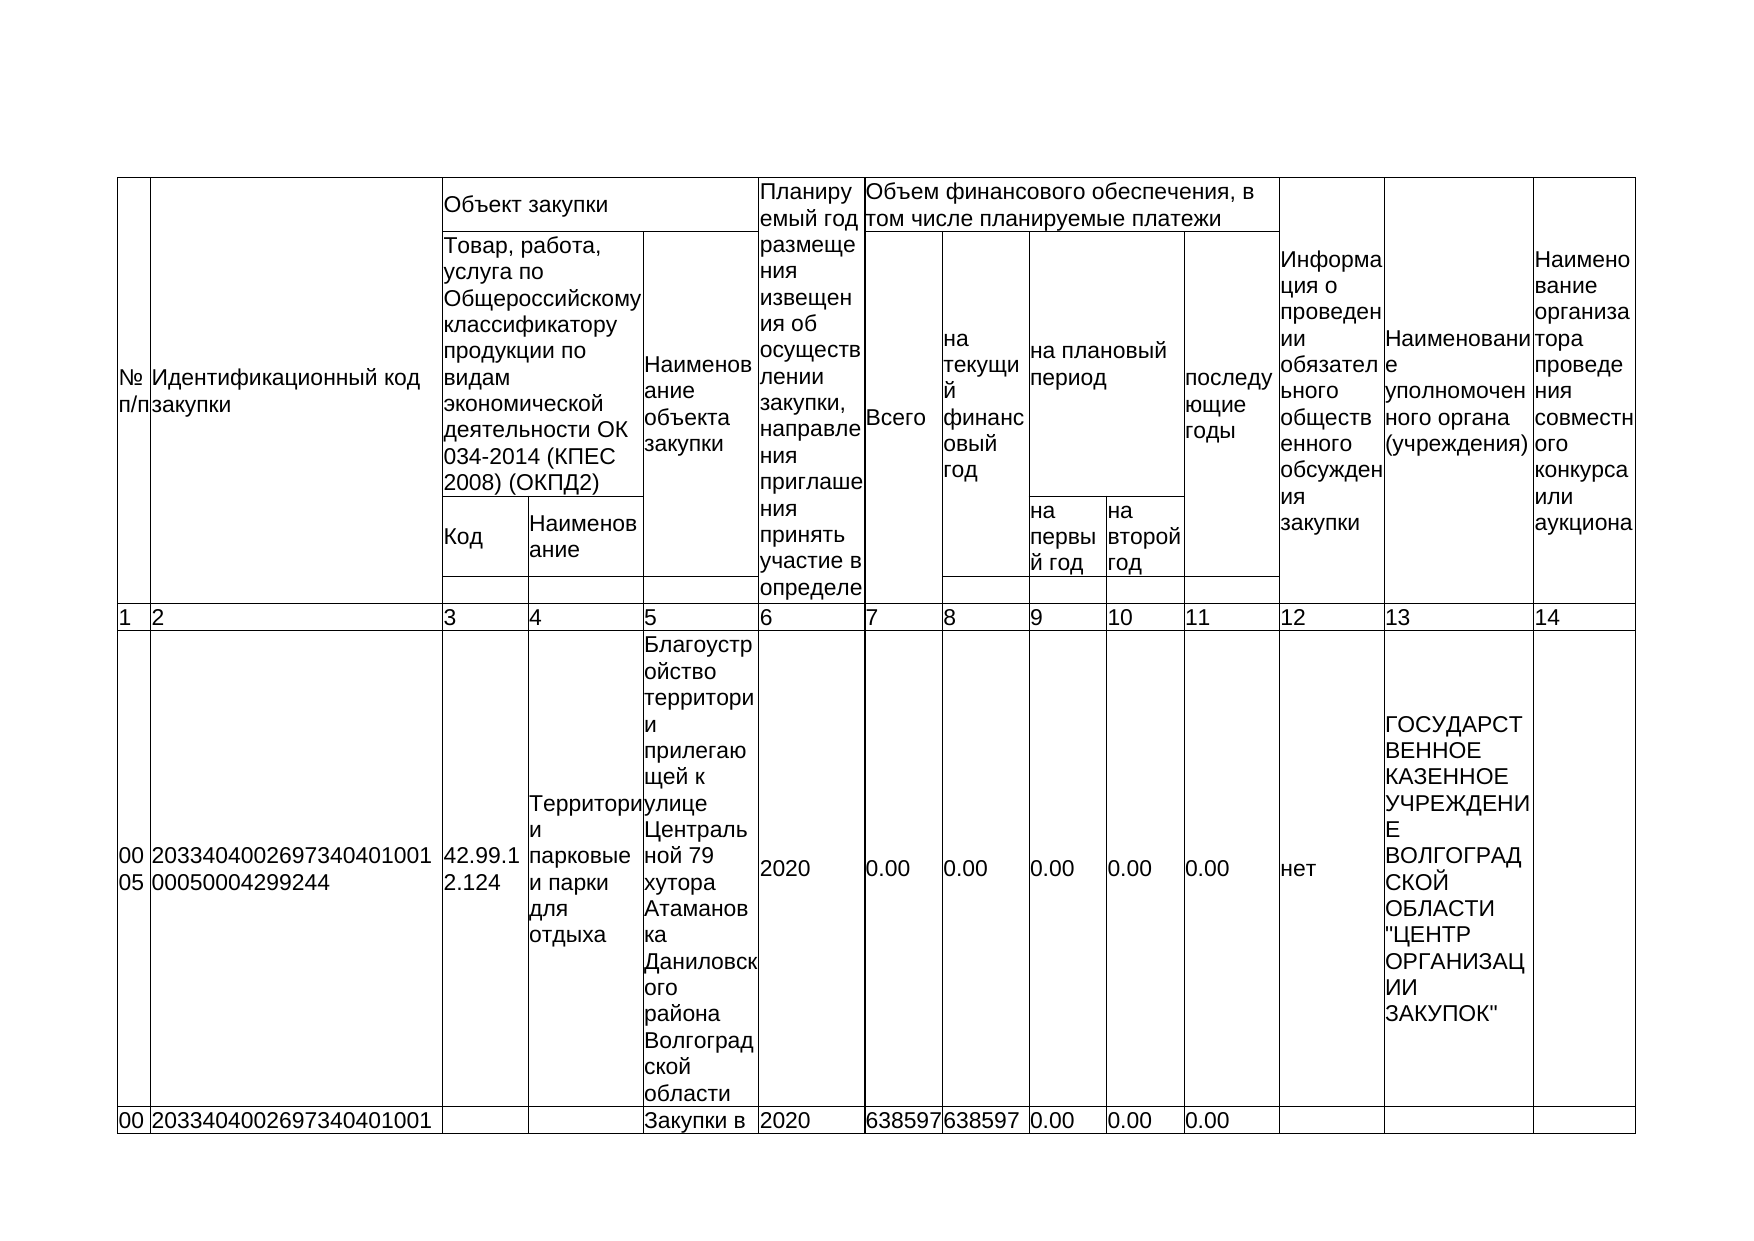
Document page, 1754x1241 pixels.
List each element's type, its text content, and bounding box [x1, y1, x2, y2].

table_header № п/п [118, 178, 150, 603]
table_cell Территории парковые и парки для отдыха [529, 631, 643, 1106]
table_cell 0.00 [1030, 1107, 1106, 1133]
table_cell последующие годы [1185, 232, 1279, 576]
table_cell [943, 577, 1029, 603]
table_cell Всего [866, 232, 942, 603]
table_cell на второй год [1107, 497, 1184, 576]
table_header Идентификационный код закупки [151, 178, 442, 603]
table_cell 3 [443, 604, 528, 630]
table_cell 2020 [759, 631, 864, 1106]
table_cell [1185, 577, 1279, 603]
table_cell 6385976.00 [943, 1107, 1029, 1133]
table_cell [1280, 1107, 1384, 1133]
table_cell 203340400269734040100100050004299244 [151, 631, 442, 1106]
table_cell 0.00 [1030, 631, 1106, 1106]
table_cell [1534, 631, 1635, 1106]
table_cell 42.99.12.124 [443, 631, 528, 1106]
table_header Наименование организатора проведения совместного конкурса или аукциона [1534, 178, 1635, 603]
table_cell 6 [759, 604, 864, 630]
table_cell 0005 [118, 631, 150, 1106]
table_cell 10 [1107, 604, 1184, 630]
table_header Информация о проведении обязательного общественного обсуждения закупки [1280, 178, 1384, 603]
table_cell 0.00 [1107, 1107, 1184, 1133]
table_cell [1030, 577, 1106, 603]
table_cell на первый год [1030, 497, 1106, 576]
table_cell 0002 [118, 1107, 150, 1133]
table_cell Товар, работа, услуга по Общероссийскому классификатору продукции по видам экономической деятельности ОК 034-2014 (КПЕС 2008) (ОКПД2) [443, 232, 643, 496]
table_cell [529, 577, 643, 603]
table_cell нет [1280, 631, 1384, 1106]
table_cell 0.00 [943, 631, 1029, 1106]
table_cell 7 [866, 604, 942, 630]
table_cell 0.00 [1185, 1107, 1279, 1133]
table_cell 0.00 [1107, 631, 1184, 1106]
table_header Объем финансового обеспечения, в том числе планируемые платежи [866, 178, 1279, 231]
table_cell [644, 577, 758, 603]
table_cell Наименование [529, 497, 643, 576]
table_cell 14 [1534, 604, 1635, 630]
table_cell 12 [1280, 604, 1384, 630]
table_cell 8 [943, 604, 1029, 630]
table_cell 9 [1030, 604, 1106, 630]
table_header Объект закупки [443, 178, 758, 231]
table_cell ГОСУДАРСТВЕННОЕ КАЗЕННОЕ УЧРЕЖДЕНИЕ ВОЛГОГРАДСКОЙ ОБЛАСТИ "ЦЕНТР ОРГАНИЗАЦИИ ЗАКУПОК" [1385, 631, 1533, 1106]
table_cell [529, 1107, 643, 1133]
table_cell [1107, 577, 1184, 603]
table_cell 4 [529, 604, 643, 630]
table_cell 11 [1185, 604, 1279, 630]
table_cell [1534, 1107, 1635, 1133]
table_cell 203340400269734040100100020000000244 [151, 1107, 442, 1133]
table_cell 0.00 [1185, 631, 1279, 1106]
table_cell 5 [644, 604, 758, 630]
table_cell на текущий финансовый год [943, 232, 1029, 576]
table_cell [443, 577, 528, 603]
table_cell Благоустройство территории прилегающей к улице Центральной 79 хутора Атамановка Даниловского района Волгоградской области [644, 631, 758, 1106]
table_cell 1 [118, 604, 150, 630]
table_cell на плановый период [1030, 232, 1184, 496]
table_cell [1385, 1107, 1533, 1133]
table_cell Наименование объекта закупки [644, 232, 758, 576]
table_cell 13 [1385, 604, 1533, 630]
table_header Наименование уполномоченного органа (учреждения) [1385, 178, 1533, 603]
table_cell 2 [151, 604, 442, 630]
table_cell 2020 [759, 1107, 864, 1133]
table_cell Код [443, 497, 528, 576]
table_cell 0.00 [866, 631, 942, 1106]
table_cell [443, 1107, 528, 1133]
table_cell 6385976.00 [866, 1107, 942, 1133]
